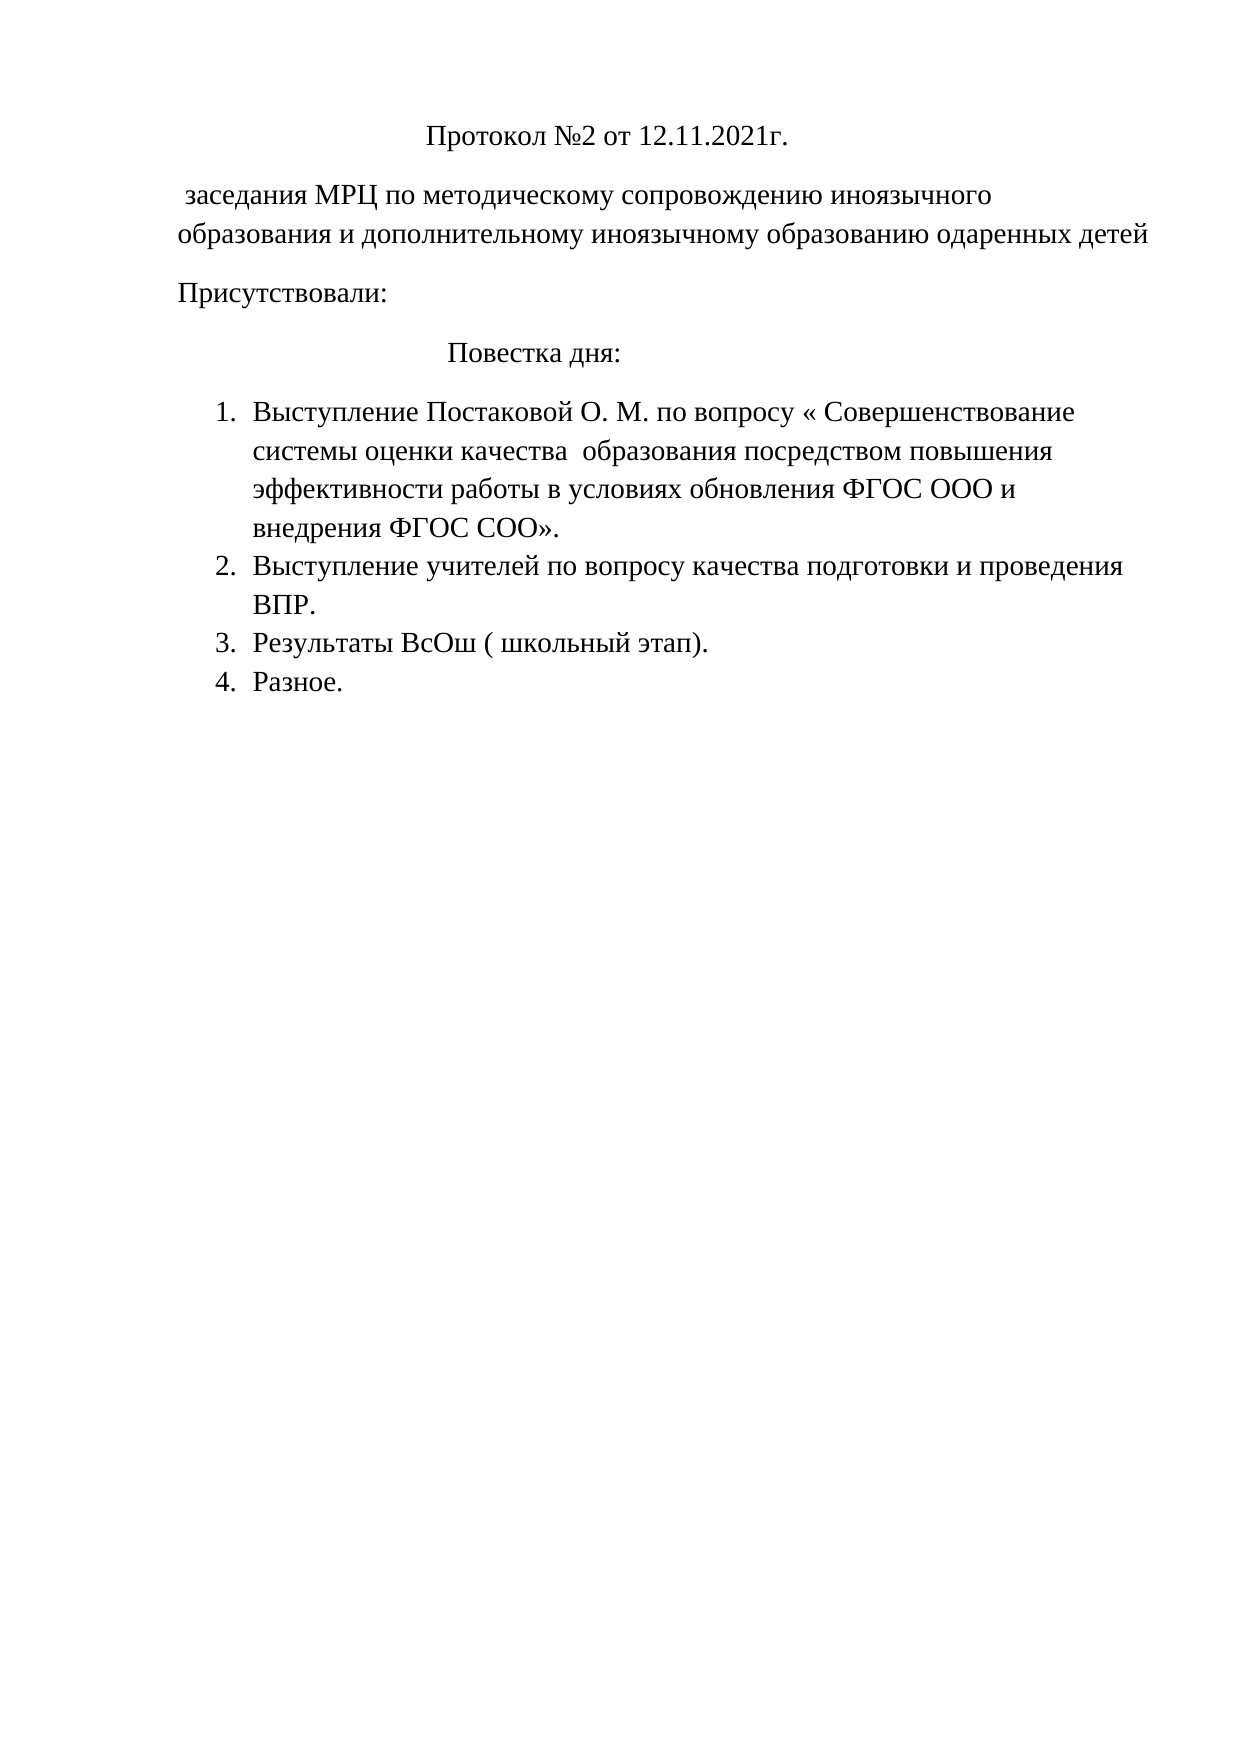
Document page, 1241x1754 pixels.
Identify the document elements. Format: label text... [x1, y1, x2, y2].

list Выступление учителей по вопросу качества подготовки и проведения ВПР. [215, 548, 1152, 620]
list Разное. [215, 664, 1152, 697]
text заседания МРЦ по методическому сопровождению иноязычного образования и дополнительному иноязычному образованию одаренных детей [177, 177, 1152, 249]
text Повестка дня: [177, 335, 1152, 368]
list Выступление Постаковой О. М. по вопросу « Совершенствование системы оценки качества образования посредством повышения эффективности работы в условиях обновления ФГОС ООО и внедрения ФГОС СОО». [215, 394, 1152, 543]
list Результаты ВсОш ( школьный этап). [215, 625, 1152, 659]
text Присутствовали: [177, 275, 1152, 309]
text Протокол №2 от 12.11.2021г. [177, 118, 1152, 152]
